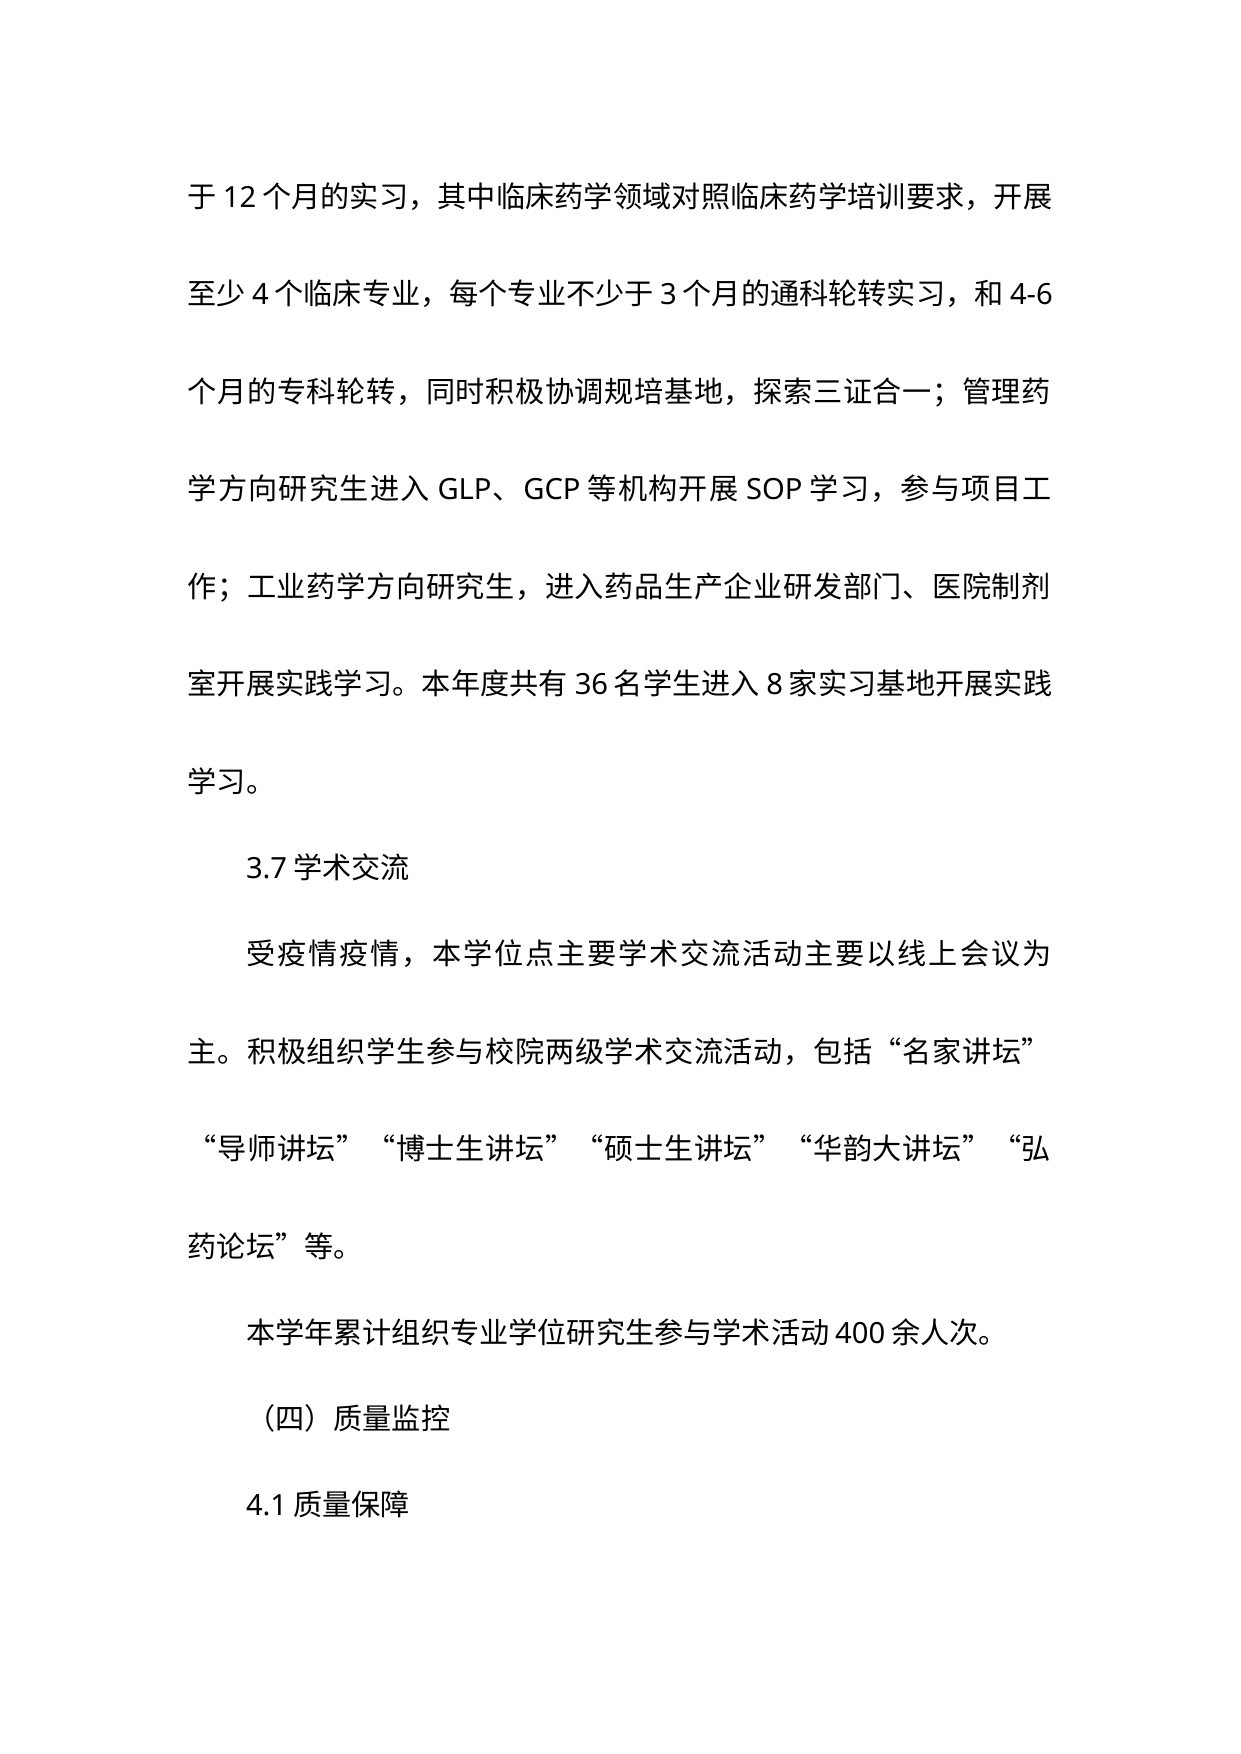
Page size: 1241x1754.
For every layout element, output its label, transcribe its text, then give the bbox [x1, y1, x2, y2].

text 受疫情疫情，本学位点主要学术交流活动主要以线上会议为主。积极组织学生参与校院两级学术交流活动，包括“名家讲坛”“导师讲坛”“博士生讲坛”“硕士生讲坛”“华韵大讲坛”“弘药论坛”等。 [187, 919, 1053, 1277]
text 4.1质量保障 [187, 1470, 1053, 1535]
text 本学年累计组织专业学位研究生参与学术活动400余人次。 [187, 1298, 1053, 1363]
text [187, 162, 1053, 812]
text 3.7学术交流 [187, 833, 1053, 898]
text （四）质量监控 [187, 1384, 1053, 1449]
